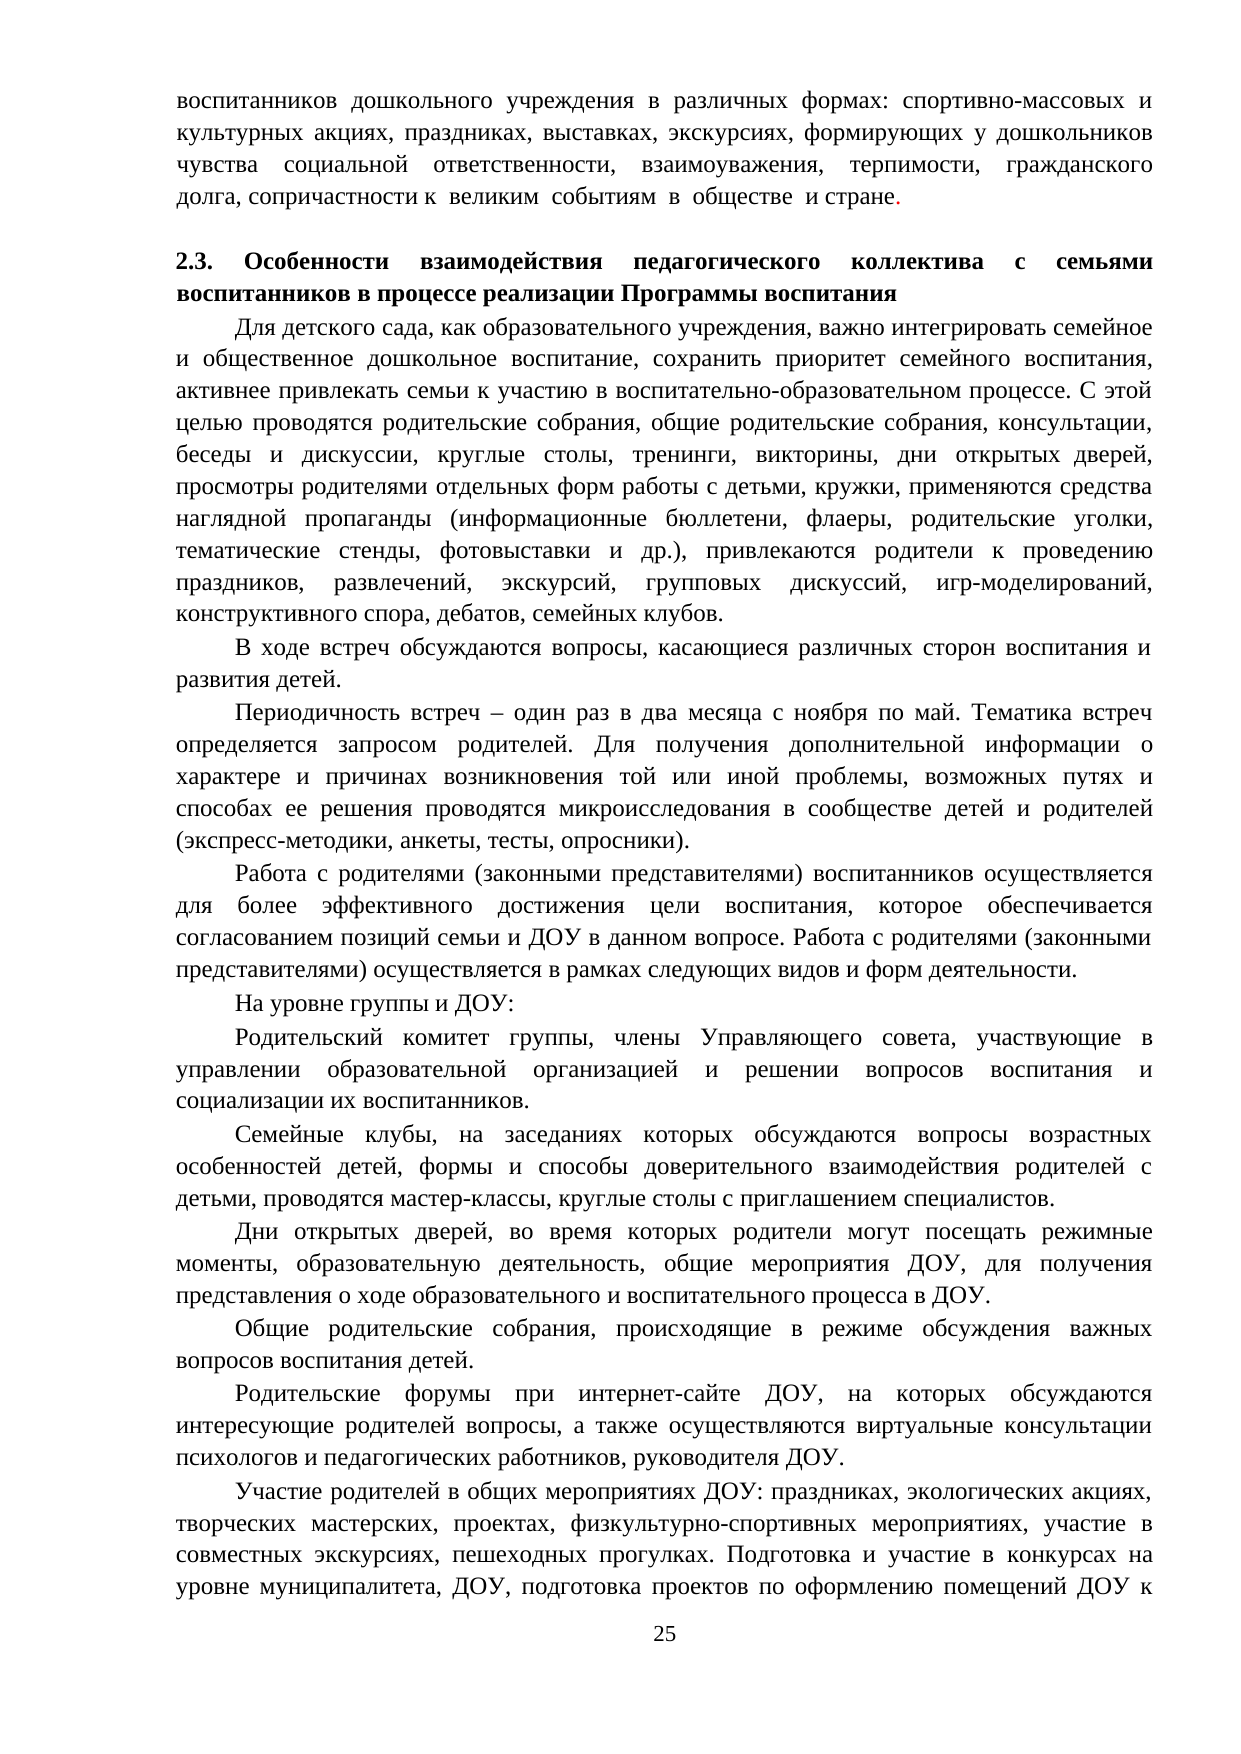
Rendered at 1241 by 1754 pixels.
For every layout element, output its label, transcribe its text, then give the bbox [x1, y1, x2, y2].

text Работа с родителями (законными представителями) воспитанников осуществляется для более эффективного достижения цели воспитания, которое обеспечивается согласованием позиций семьи и ДОУ в данном вопросе. Работа с родителями (законными представителями) осуществляется в рамках следующих видов и форм деятельности. [176, 858, 1153, 983]
text Дни открытых дверей, во время которых родители могут посещать режимные моменты, образовательную деятельность, общие мероприятия ДОУ, для получения представления о ходе образовательного и воспитательного процесса в ДОУ. [176, 1216, 1153, 1309]
text Для детского сада, как образовательного учреждения, важно интегрировать семейное и общественное дошкольное воспитание, сохранить приоритет семейного воспитания, активнее привлекать семьи к участию в воспитательно-образовательном процессе. С этой целью проводятся родительские собрания, общие родительские собрания, консультации, беседы и дискуссии, круглые столы, тренинги, викторины, дни открытых дверей, просмотры родителями отдельных форм работы с детьми, кружки, применяются средства наглядной пропаганды (информационные бюллетени, флаеры, родительские уголки, тематические стенды, фотовыставки и др.), привлекаются родители к проведению праздников, развлечений, экскурсий, групповых дискуссий, игр-моделирований, конструктивного спора, дебатов, семейных клубов. [176, 312, 1153, 627]
text В ходе встреч обсуждаются вопросы, касающиеся различных сторон воспитания и развития детей. [176, 632, 1152, 693]
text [176, 1476, 1153, 1600]
text Родительский комитет группы, члены Управляющего совета, участвующие в управлении образовательной организацией и решении вопросов воспитания и социализации их воспитанников. [176, 1022, 1153, 1114]
text Общие родительские собрания, происходящие в режиме обсуждения важных вопросов воспитания детей. [176, 1313, 1152, 1374]
text Родительские форумы при интернет-сайте ДОУ, на которых обсуждаются интересующие родителей вопросы, а также осуществляются виртуальные консультации психологов и педагогических работников, руководителя ДОУ. [176, 1378, 1153, 1471]
subtitle Особенности взаимодействия педагогического коллектива с семьями воспитанников в процессе реализации Программы воспитания [175, 246, 1153, 307]
text Периодичность встреч – один раз в два месяца с ноября по май. Тематика встреч определяется запросом родителей. Для получения дополнительной информации о характере и причинах возникновения той или иной проблемы, возможных путях и способах ее решения проводятся микроисследования в сообществе детей и родителей (экспресс-методики, анкеты, тесты, опросники). [176, 697, 1153, 854]
text Семейные клубы, на заседаниях которых обсуждаются вопросы возрастных особенностей детей, формы и способы доверительного взаимодействия родителей с детьми, проводятся мастер-классы, круглые столы с приглашением специалистов. [176, 1119, 1152, 1211]
text На уровне группы и ДОУ: [176, 988, 1153, 1017]
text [175, 85, 1153, 210]
